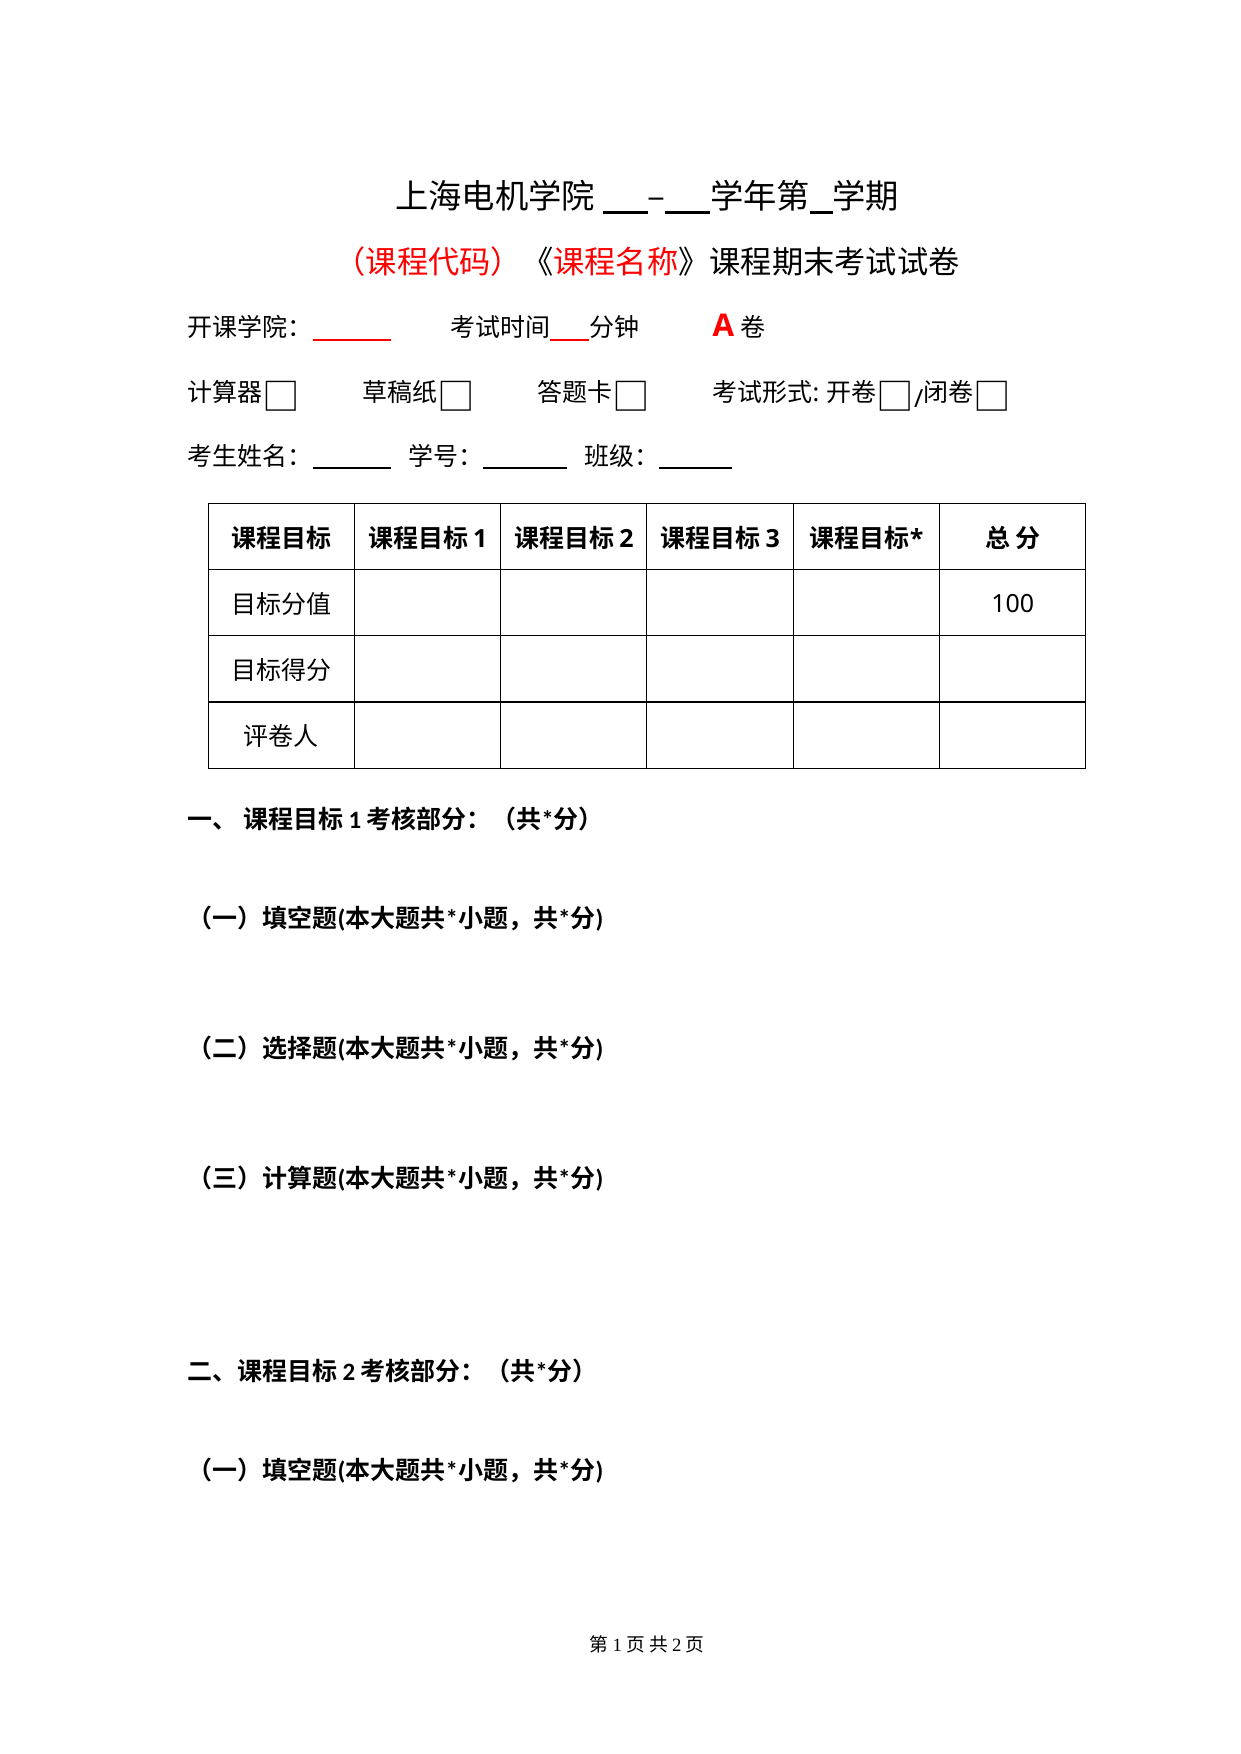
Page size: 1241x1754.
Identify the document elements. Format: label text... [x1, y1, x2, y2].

table_header 课程目标 [209, 504, 354, 569]
table_cell [647, 703, 793, 767]
text （一）填空题(本大题共*小题，共*分) [187, 884, 1106, 949]
table_cell [355, 636, 500, 701]
table_cell [647, 636, 793, 701]
table_cell [794, 703, 939, 767]
table_header 总 分 [940, 504, 1085, 569]
table_header 课程目标1 [355, 504, 500, 569]
text 一、 课程目标1考核部分：（共*分） [187, 785, 1106, 850]
text 开课学院： 考试时间 分钟 A卷 [187, 292, 1106, 357]
text 考生姓名： 学号： 班级： [187, 422, 1106, 487]
text 计算器□ 草稿纸□ 答题卡□ 考试形式: 开卷□/闭卷□ [187, 357, 1106, 422]
table_cell 目标分值 [209, 570, 354, 635]
table_cell [355, 570, 500, 635]
table_cell [940, 636, 1085, 701]
table_cell [501, 636, 646, 701]
table_header 课程目标3 [647, 504, 793, 569]
table_cell [501, 570, 646, 635]
table_cell [355, 703, 500, 767]
table_cell [501, 703, 646, 767]
text （课程代码）《课程名称》课程期末考试试卷 [187, 227, 1106, 292]
table_cell [794, 636, 939, 701]
table_cell [647, 570, 793, 635]
table_header 课程目标* [794, 504, 939, 569]
text 上海电机学院 – 学年第 学期 [187, 162, 1106, 227]
table_cell [794, 570, 939, 635]
text （三）计算题(本大题共*小题，共*分) [187, 1144, 1106, 1209]
text （一）填空题(本大题共*小题，共*分) [187, 1436, 1106, 1501]
table_header 课程目标2 [501, 504, 646, 569]
table_cell 目标得分 [209, 636, 354, 701]
table_cell 100 [940, 570, 1085, 635]
table_cell 评卷人 [209, 703, 354, 767]
table_cell [940, 703, 1085, 767]
text 二、课程目标2考核部分：（共*分） [187, 1337, 1106, 1402]
text （二）选择题(本大题共*小题，共*分) [187, 1014, 1106, 1079]
